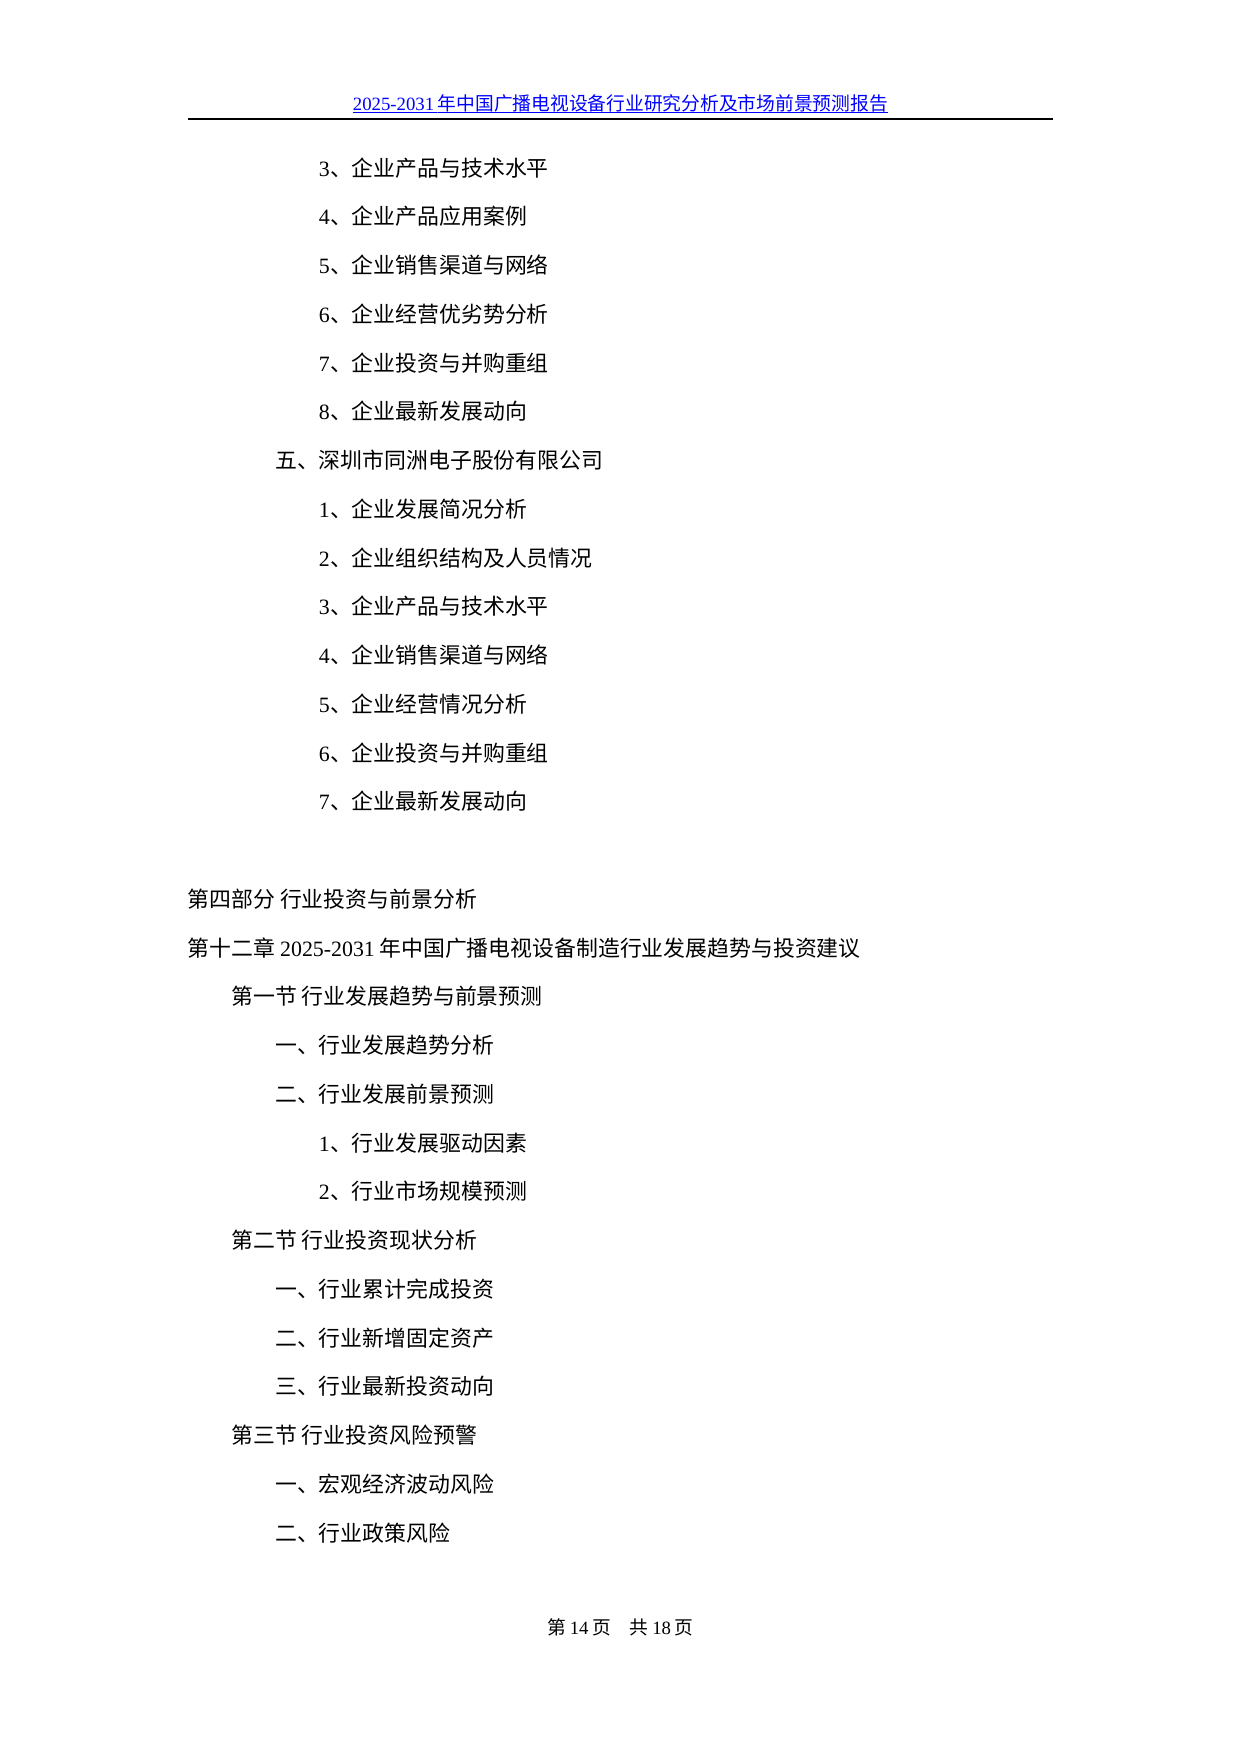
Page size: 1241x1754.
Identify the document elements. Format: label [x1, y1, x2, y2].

text [187, 150, 1053, 1548]
